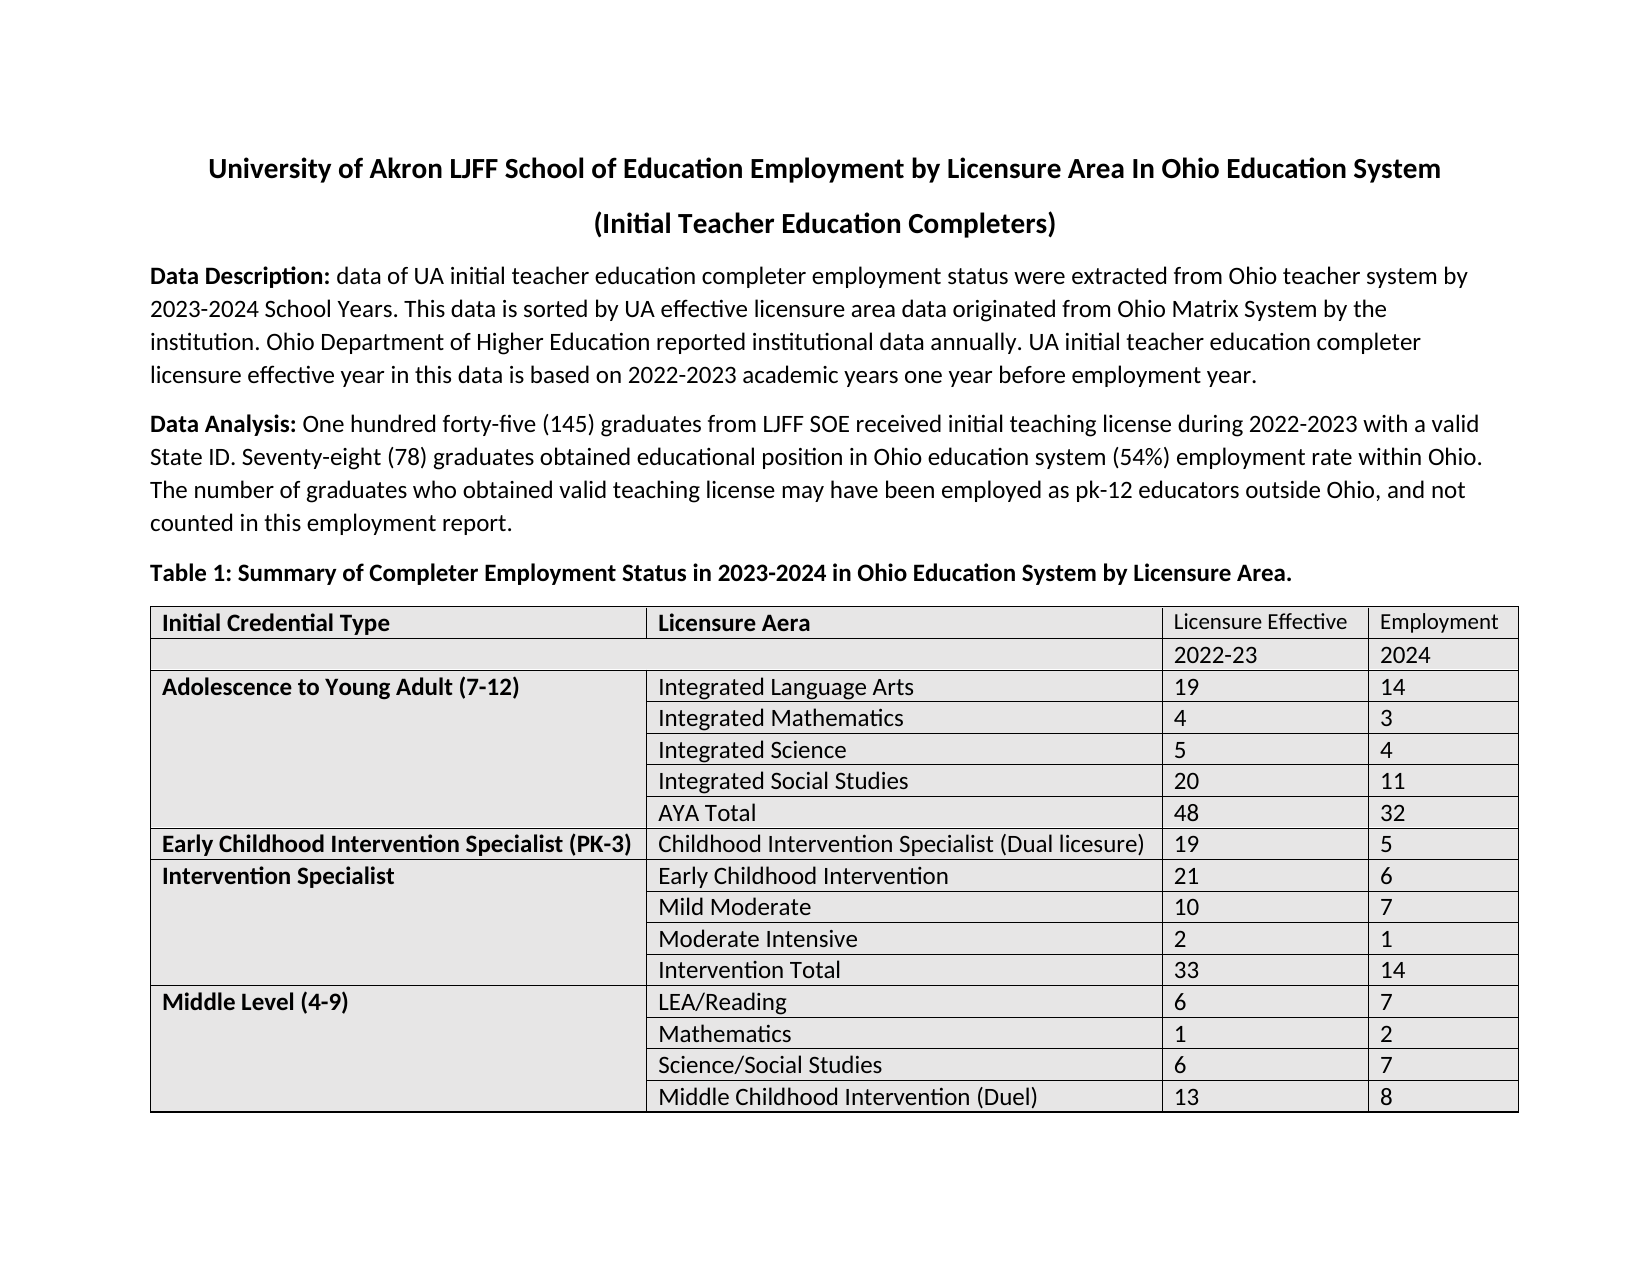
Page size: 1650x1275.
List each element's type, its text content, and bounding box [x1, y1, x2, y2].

table_header Initial Credential Type [151, 607, 646, 638]
table_cell Mild Moderate [647, 892, 1162, 922]
table_cell 33 [1163, 955, 1368, 985]
table_header Employment [1369, 607, 1518, 638]
table_cell 48 [1163, 797, 1368, 827]
table_cell 2024 [1369, 639, 1518, 669]
table_cell Mathematics [647, 1018, 1162, 1048]
table_cell Science/Social Studies [647, 1049, 1162, 1080]
table_cell 7 [1369, 1049, 1518, 1080]
table_cell Integrated Language Arts [647, 671, 1162, 701]
table_cell AYA Total [647, 797, 1162, 827]
table_cell Middle Childhood Intervention (Duel) [647, 1081, 1162, 1111]
table_cell 13 [1163, 1081, 1368, 1111]
table_cell 14 [1369, 955, 1518, 985]
table_cell 8 [1369, 1081, 1518, 1111]
table_cell 1 [1163, 1018, 1368, 1048]
table_cell [151, 639, 1162, 669]
table_cell Integrated Social Studies [647, 765, 1162, 796]
text Data Description: data of UA initial teacher education completer employment status were extracted from Ohio teacher system by 2023-2024 School Years. This data is sorted by UA effective licensure area data originated from Ohio Matrix System by the institution. Ohio Department of Higher Education reported institutional data annually. UA initial teacher education completer licensure effective year in this data is based on 2022-2023 academic years one year before employment year. [150, 260, 1500, 389]
table_cell 14 [1369, 671, 1518, 701]
table_header Licensure Aera [647, 607, 1162, 638]
table_cell Adolescence to Young Adult (7-12) [151, 671, 646, 827]
table_cell 7 [1369, 892, 1518, 922]
table_cell 6 [1163, 986, 1368, 1017]
table_cell 6 [1369, 860, 1518, 891]
text University of Akron LJFF School of Education Employment by Licensure Area In Ohio Education System [150, 150, 1500, 186]
table_cell Early Childhood Intervention [647, 860, 1162, 891]
table_cell 19 [1163, 671, 1368, 701]
table_cell Moderate Intensive [647, 923, 1162, 954]
text (Initial Teacher Education Completers) [150, 205, 1500, 241]
text Table 1: Summary of Completer Employment Status in 2023-2024 in Ohio Education System by Licensure Area. [150, 557, 1500, 587]
table_cell Intervention Specialist [151, 860, 646, 985]
table_cell 4 [1369, 734, 1518, 764]
table_cell 3 [1369, 702, 1518, 733]
table_cell Middle Level (4-9) [151, 986, 646, 1111]
table_cell Integrated Mathematics [647, 702, 1162, 733]
table_header Licensure Effective [1163, 607, 1368, 638]
table_cell Early Childhood Intervention Specialist (PK-3) [151, 829, 646, 859]
table_cell 5 [1369, 829, 1518, 859]
table_cell 5 [1163, 734, 1368, 764]
table_cell 2 [1163, 923, 1368, 954]
text Data Analysis: One hundred forty-five (145) graduates from LJFF SOE received initial teaching license during 2022-2023 with a valid State ID. Seventy-eight (78) graduates obtained educational position in Ohio education system (54%) employment rate within Ohio. The number of graduates who obtained valid teaching license may have been employed as pk-12 educators outside Ohio, and not counted in this employment report. [150, 408, 1500, 538]
table_cell Intervention Total [647, 955, 1162, 985]
table_cell 32 [1369, 797, 1518, 827]
table_cell 6 [1163, 1049, 1368, 1080]
table_cell 19 [1163, 829, 1368, 859]
table_cell 11 [1369, 765, 1518, 796]
table_cell 7 [1369, 986, 1518, 1017]
table_cell 10 [1163, 892, 1368, 922]
table_cell 1 [1369, 923, 1518, 954]
table_cell Integrated Science [647, 734, 1162, 764]
table_cell 21 [1163, 860, 1368, 891]
table_cell 2022-23 [1163, 639, 1368, 669]
table_cell Childhood Intervention Specialist (Dual licesure) [647, 829, 1162, 859]
table_cell 2 [1369, 1018, 1518, 1048]
table_cell 4 [1163, 702, 1368, 733]
table_cell 20 [1163, 765, 1368, 796]
table_cell LEA/Reading [647, 986, 1162, 1017]
